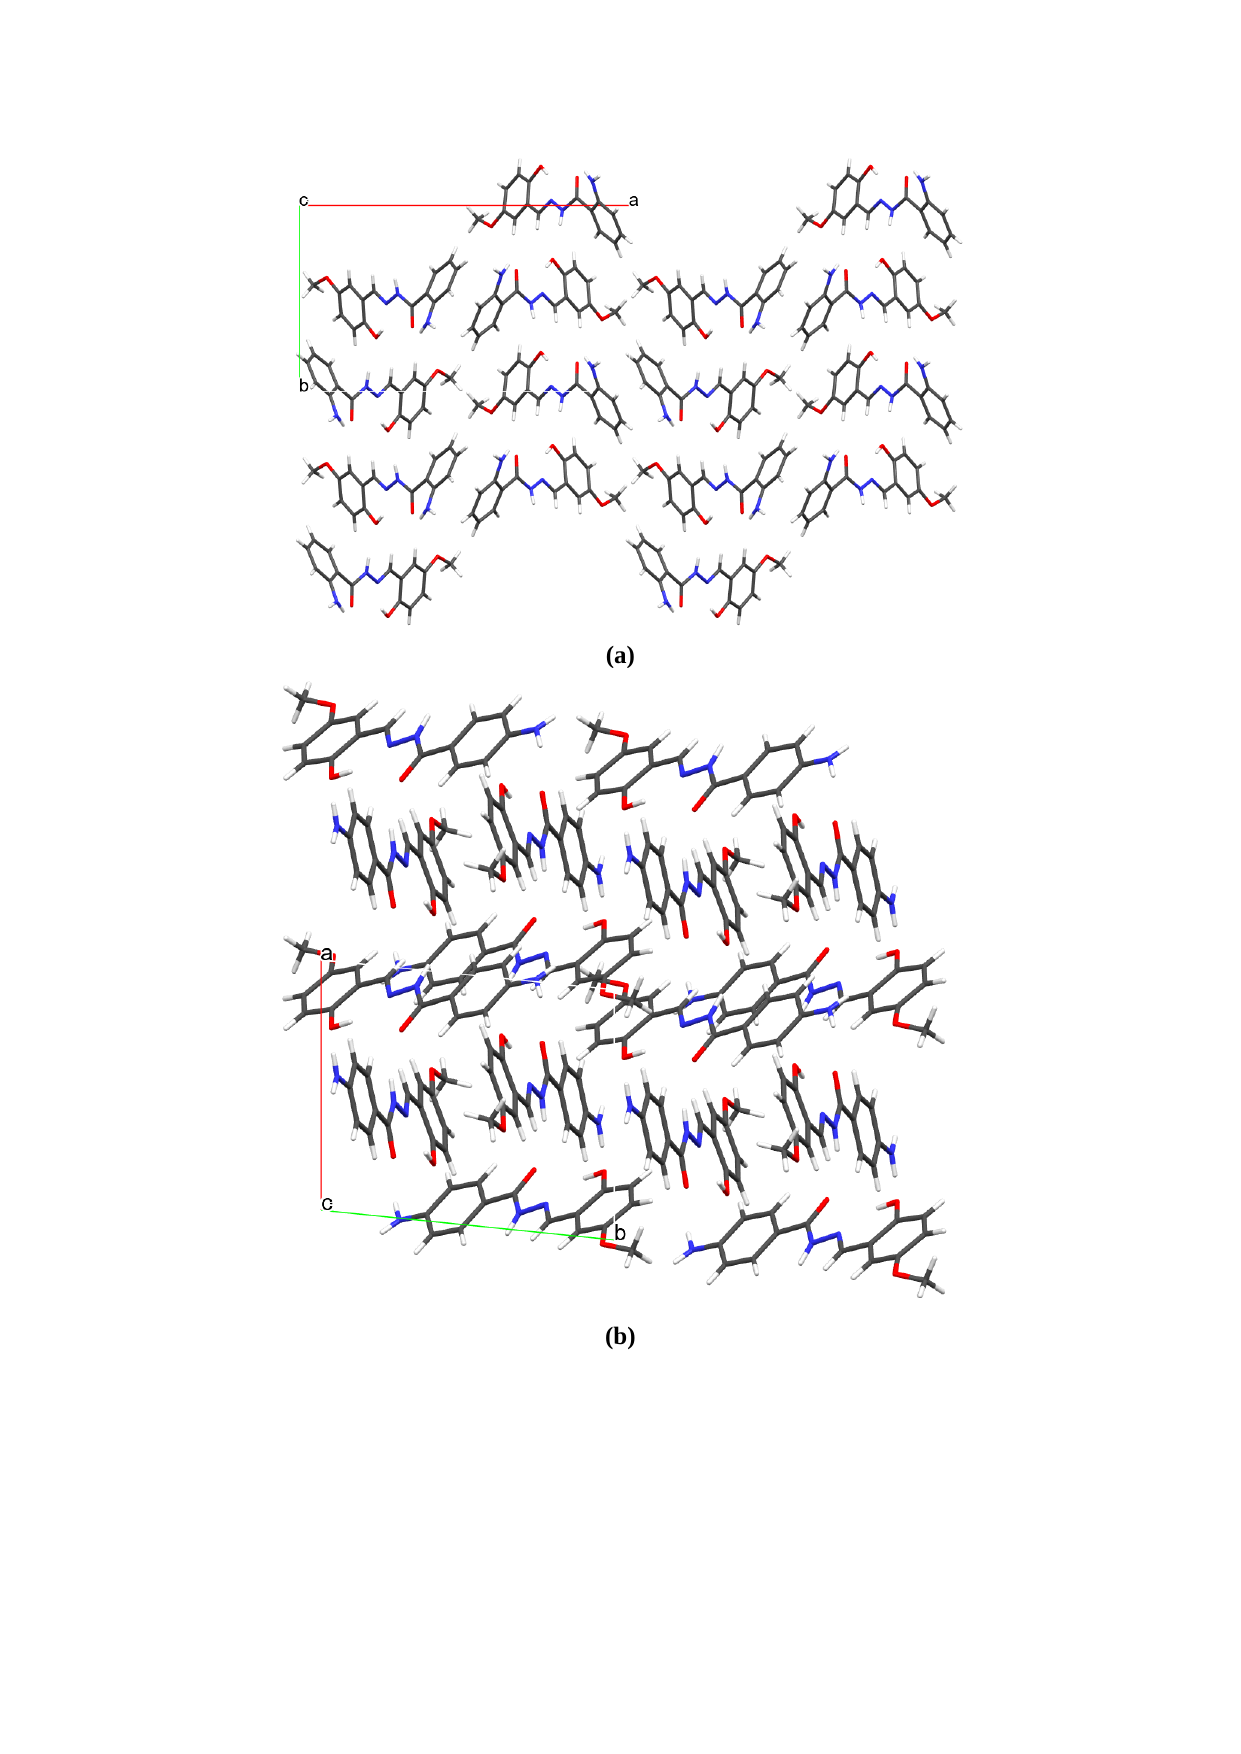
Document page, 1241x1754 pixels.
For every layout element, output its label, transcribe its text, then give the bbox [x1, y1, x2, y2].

text (a) [148, 640, 1093, 669]
picture [265, 668, 975, 1322]
text (b) [148, 1321, 1093, 1350]
picture [265, 147, 975, 640]
